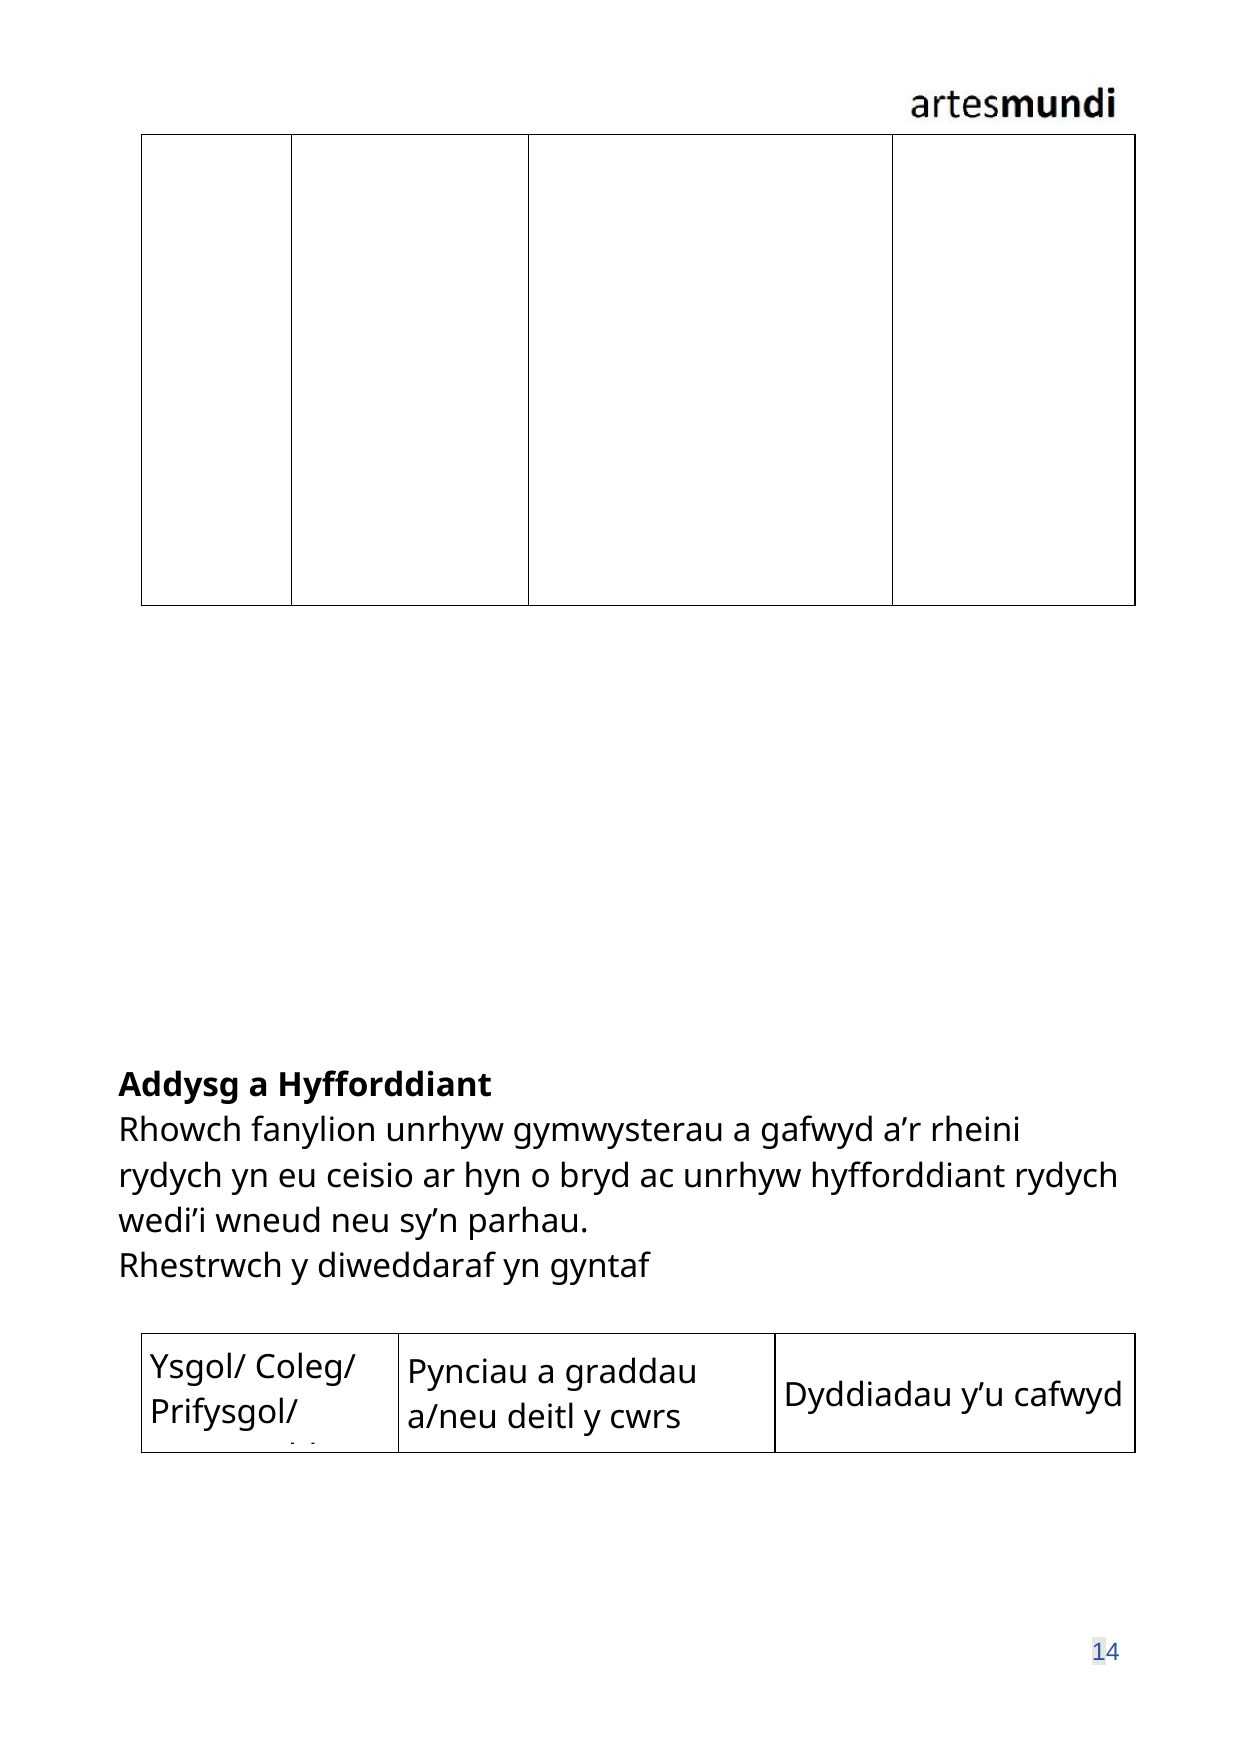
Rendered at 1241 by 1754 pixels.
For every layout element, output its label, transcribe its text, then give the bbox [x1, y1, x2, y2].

text Rhestrwch y diweddaraf yn gyntaf [118, 1242, 1122, 1288]
table_cell [893, 135, 1134, 605]
picture [889, 73, 1120, 134]
table_cell [529, 135, 892, 605]
table_header Ysgol/ Coleg/ Prifysgol/ Darparydd Hyfforddiant [142, 1334, 398, 1452]
text Addysg a Hyfforddiant [118, 1061, 1122, 1106]
table_cell [142, 135, 291, 605]
table_header Dyddiadau y’u cafwyd [776, 1334, 1134, 1452]
table_header Pynciau a graddau a/neu deitl y cwrs [399, 1334, 774, 1452]
text Rhowch fanylion unrhyw gymwysterau a gafwyd a’r rheini rydych yn eu ceisio ar hyn o bryd ac unrhyw hyfforddiant rydych wedi’i wneud neu sy’n parhau. [118, 1106, 1122, 1242]
table_cell [292, 135, 528, 605]
